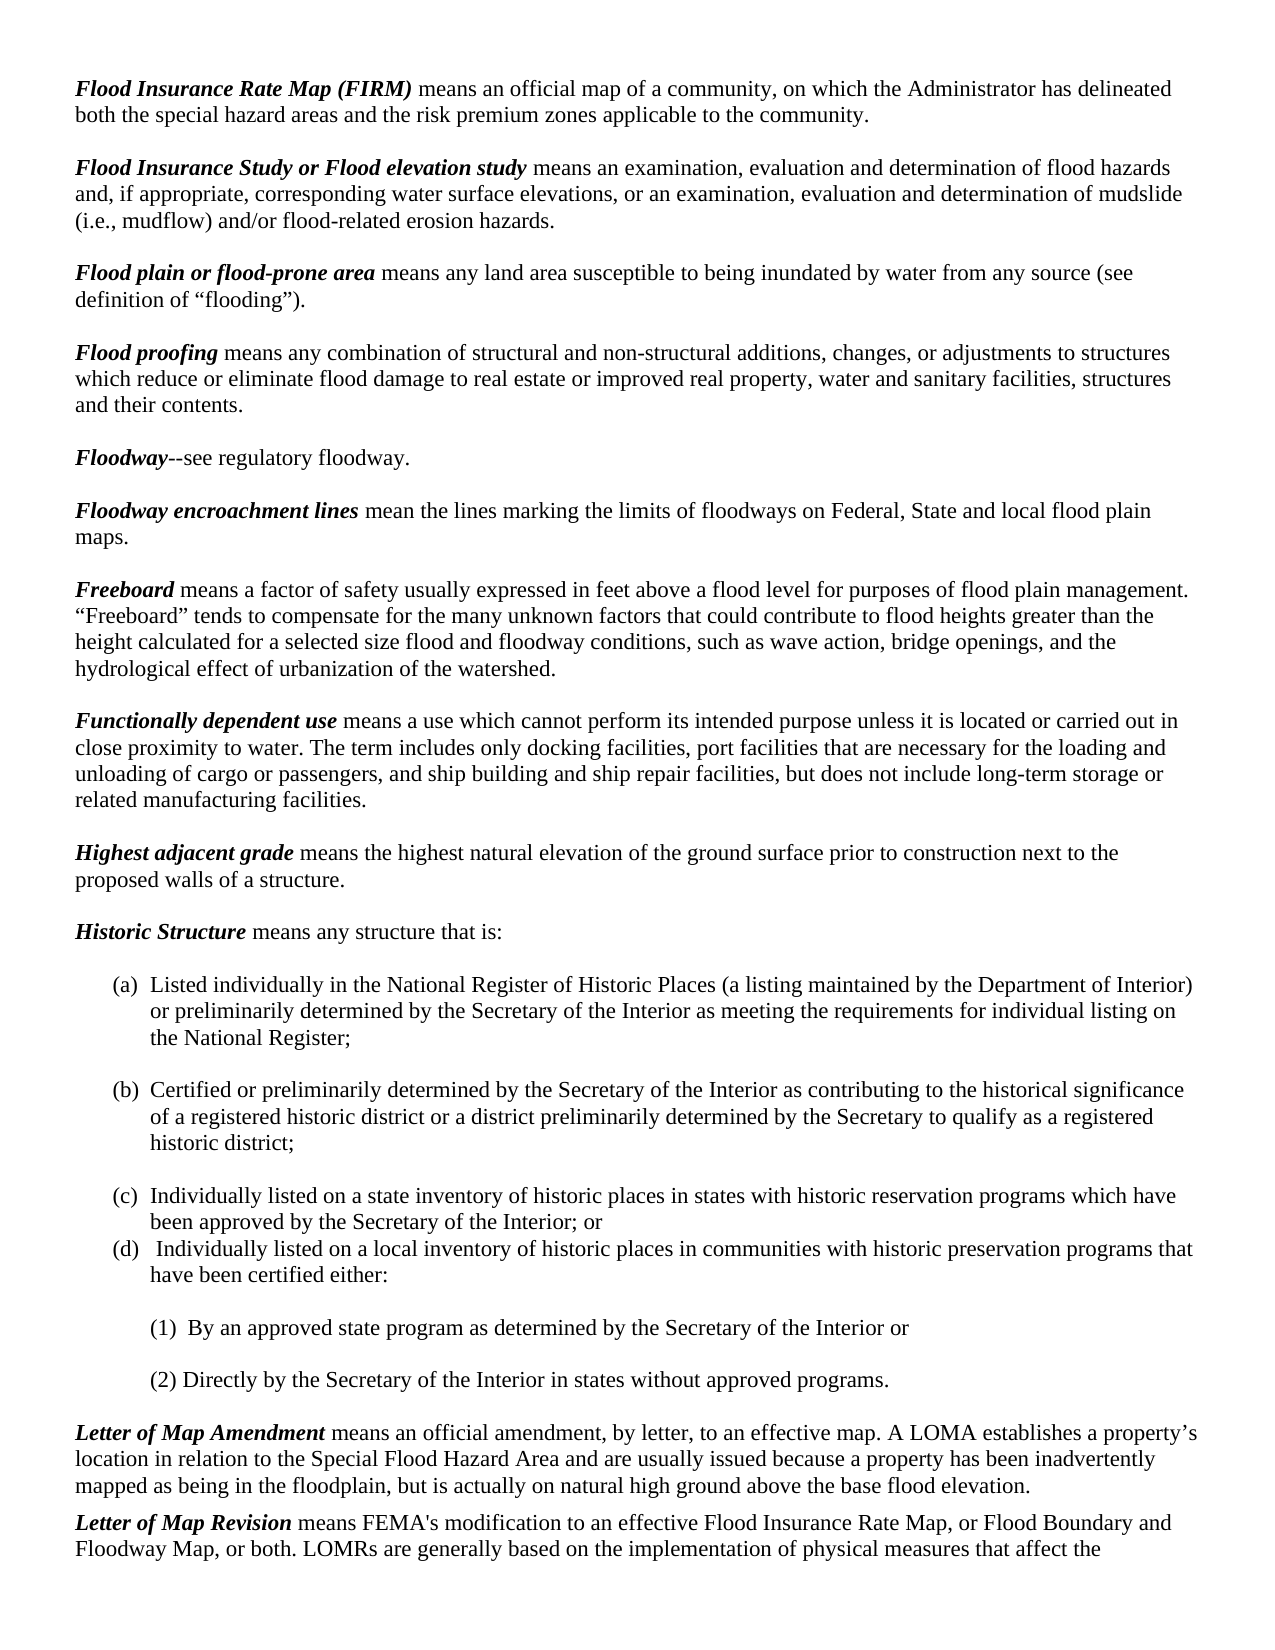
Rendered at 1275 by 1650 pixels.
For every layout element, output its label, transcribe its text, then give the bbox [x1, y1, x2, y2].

list By an approved state program as determined by the Secretary of the Interior or [150, 1314, 1200, 1340]
text Highest adjacent grade means the highest natural elevation of the ground surface prior to construction next to the proposed walls of a structure. [75, 839, 1200, 892]
text Letter of Map Amendment means an official amendment, by letter, to an effective map. A LOMA establishes a property’s location in relation to the Special Flood Hazard Area and are usually issued because a property has been inadvertently mapped as being in the floodplain, but is actually on natural high ground above the base flood elevation. [75, 1419, 1200, 1498]
list Certified or preliminarily determined by the Secretary of the Interior as contributing to the historical significance of a registered historic district or a district preliminarily determined by the Secretary to qualify as a registered historic district; [112, 1076, 1200, 1156]
text Floodway--see regulatory floodway. [75, 444, 1200, 470]
text Flood plain or flood-prone area means any land area susceptible to being inundated by water from any source (see definition of “flooding”). [75, 259, 1200, 312]
text Functionally dependent use means a use which cannot perform its intended purpose unless it is located or carried out in close proximity to water. The term includes only docking facilities, port facilities that are necessary for the loading and unloading of cargo or passengers, and ship building and ship repair facilities, but does not include long-term storage or related manufacturing facilities. [75, 707, 1200, 813]
text Flood Insurance Study or Flood elevation study means an examination, evaluation and determination of flood hazards and, if appropriate, corresponding water surface elevations, or an examination, evaluation and determination of mudslide (i.e., mudflow) and/or flood-related erosion hazards. [75, 154, 1200, 233]
text Floodway encroachment lines mean the lines marking the limits of floodways on Federal, State and local flood plain maps. [75, 497, 1200, 549]
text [75, 1508, 1200, 1561]
list Individually listed on a state inventory of historic places in states with historic reservation programs which have been approved by the Secretary of the Interior; or [112, 1182, 1200, 1234]
text Freeboard means a factor of safety usually expressed in feet above a flood level for purposes of flood plain management. “Freeboard” tends to compensate for the many unknown factors that could contribute to flood heights greater than the height calculated for a selected size flood and floodway conditions, such as wave action, bridge openings, and the hydrological effect of urbanization of the watershed. [75, 576, 1200, 681]
text (2) Directly by the Secretary of the Interior in states without approved programs. [75, 1366, 1200, 1393]
list Listed individually in the National Register of Historic Places (a listing maintained by the Department of Interior) or preliminarily determined by the Secretary of the Interior as meeting the requirements for individual listing on the National Register; [112, 971, 1200, 1050]
text Flood Insurance Rate Map (FIRM) means an official map of a community, on which the Administrator has delineated both the special hazard areas and the risk premium zones applicable to the community. [75, 75, 1200, 128]
text Historic Structure means any structure that is: [75, 918, 1200, 945]
list Individually listed on a local inventory of historic places in communities with historic preservation programs that have been certified either: [112, 1234, 1200, 1287]
text Flood proofing means any combination of structural and non-structural additions, changes, or adjustments to structures which reduce or eliminate flood damage to real estate or improved real property, water and sanitary facilities, structures and their contents. [75, 338, 1200, 418]
